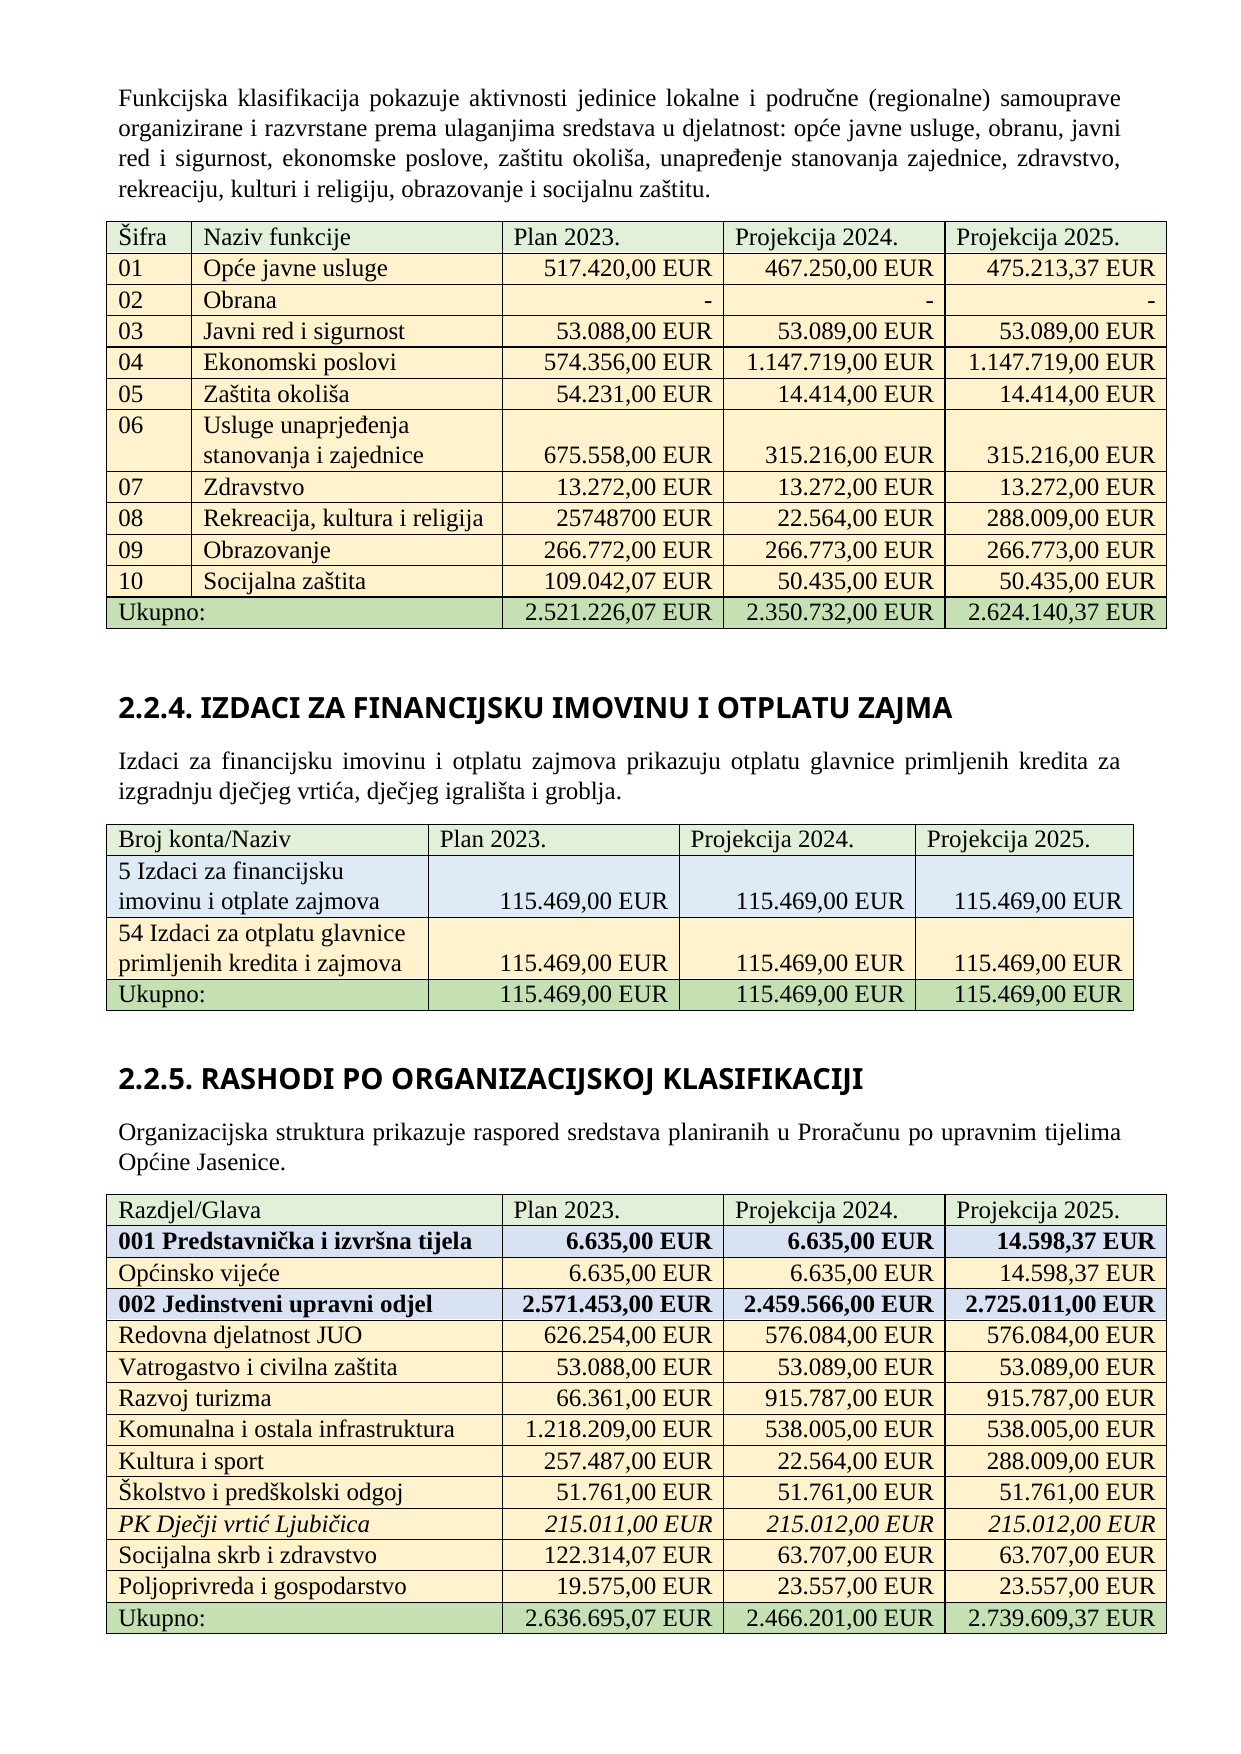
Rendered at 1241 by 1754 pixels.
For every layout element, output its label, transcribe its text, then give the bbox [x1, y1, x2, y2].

table_cell 51.761,00 EUR [503, 1477, 723, 1508]
table_cell 109.042,07 EUR [503, 566, 723, 596]
table_header Projekcija 2025. [916, 825, 1133, 855]
table_cell 626.254,00 EUR [503, 1321, 723, 1351]
text Funkcijska klasifikacija pokazuje aktivnosti jedinice lokalne i područne (regionalne) samouprave organizirane i razvrstane prema ulaganjima sredstava u djelatnost: opće javne usluge, obranu, javni red i sigurnost, ekonomske poslove, zaštitu okoliša, unapređenje stanovanja zajednice, zdravstvo, rekreaciju, kulturi i religiju, obrazovanje i socijalnu zaštitu. [118, 83, 1122, 203]
table_cell 23.557,00 EUR [724, 1571, 944, 1602]
table_cell 10 [107, 566, 191, 596]
table_cell 115.469,00 EUR [916, 980, 1133, 1010]
table_cell 315.216,00 EUR [946, 410, 1166, 471]
table_cell 04 [107, 348, 191, 378]
table_cell 53.089,00 EUR [946, 316, 1166, 346]
table_cell 6.635,00 EUR [724, 1226, 944, 1257]
table_cell 63.707,00 EUR [724, 1540, 944, 1570]
table_cell 53.089,00 EUR [724, 1352, 944, 1382]
table_cell 51.761,00 EUR [946, 1477, 1166, 1508]
table_cell - [503, 285, 723, 315]
table_cell 09 [107, 535, 191, 565]
table_cell Ukupno: [107, 980, 428, 1010]
table_cell 915.787,00 EUR [724, 1383, 944, 1413]
table_cell 6.635,00 EUR [503, 1258, 723, 1288]
table_cell 115.469,00 EUR [916, 918, 1133, 978]
table_cell 115.469,00 EUR [916, 856, 1133, 917]
table_cell Zdravstvo [192, 472, 502, 502]
text Organizacijska struktura prikazuje raspored sredstava planiranih u Proračunu po upravnim tijelima Općine Jasenice. [118, 1117, 1122, 1176]
table_cell 51.761,00 EUR [724, 1477, 944, 1508]
table_cell 2.350.732,00 EUR [724, 598, 944, 628]
table_cell 2.571.453,00 EUR [503, 1289, 723, 1319]
table_header Projekcija 2025. [946, 1195, 1166, 1225]
table_cell 266.773,00 EUR [946, 535, 1166, 565]
table_cell 25748700 EUR [503, 503, 723, 534]
table_cell 22.564,00 EUR [724, 503, 944, 534]
table_cell Ekonomski poslovi [192, 348, 502, 378]
table_cell Komunalna i ostala infrastruktura [107, 1415, 502, 1445]
table_cell 53.088,00 EUR [503, 1352, 723, 1382]
table_header Razdjel/Glava [107, 1195, 502, 1225]
table_cell 915.787,00 EUR [946, 1383, 1166, 1413]
table_cell 14.598,37 EUR [946, 1258, 1166, 1288]
table_cell Usluge unaprjeđenja stanovanja i zajednice [192, 410, 502, 471]
table_header Plan 2023. [503, 1195, 723, 1225]
table_cell 215.012,00 EUR [946, 1509, 1166, 1539]
text Izdaci za financijsku imovinu i otplatu zajmova prikazuju otplatu glavnice primljenih kredita za izgradnju dječjeg vrtića, dječjeg igrališta i groblja. [118, 746, 1122, 805]
table_cell 19.575,00 EUR [503, 1571, 723, 1602]
table_header Projekcija 2024. [680, 825, 915, 855]
table_cell Ukupno: [107, 598, 502, 628]
table_cell 07 [107, 472, 191, 502]
table_cell 467.250,00 EUR [724, 254, 944, 284]
table_cell 2.466.201,00 EUR [724, 1603, 944, 1633]
table_cell 538.005,00 EUR [946, 1415, 1166, 1445]
table_cell 115.469,00 EUR [680, 918, 915, 978]
table_cell 53.089,00 EUR [946, 1352, 1166, 1382]
table_cell 13.272,00 EUR [946, 472, 1166, 502]
table_cell 63.707,00 EUR [946, 1540, 1166, 1570]
table_cell 54 Izdaci za otplatu glavnice primljenih kredita i zajmova [107, 918, 428, 978]
table_cell 115.469,00 EUR [680, 856, 915, 917]
table_cell 2.739.609,37 EUR [946, 1603, 1166, 1633]
table_cell 538.005,00 EUR [724, 1415, 944, 1445]
table_cell 50.435,00 EUR [724, 566, 944, 596]
table_cell Rekreacija, kultura i religija [192, 503, 502, 534]
table_cell Socijalna zaštita [192, 566, 502, 596]
table_cell Školstvo i predškolski odgoj [107, 1477, 502, 1508]
table_header Plan 2023. [429, 825, 679, 855]
table_cell - [946, 285, 1166, 315]
table_cell 2.636.695,07 EUR [503, 1603, 723, 1633]
table_cell 115.469,00 EUR [429, 856, 679, 917]
table_cell 1.147.719,00 EUR [724, 348, 944, 378]
table_cell 115.469,00 EUR [429, 918, 679, 978]
table_cell Zaštita okoliša [192, 379, 502, 409]
table_header Broj konta/Naziv [107, 825, 428, 855]
table_header Projekcija 2024. [724, 1195, 944, 1225]
table_cell Općinsko vijeće [107, 1258, 502, 1288]
table_cell 517.420,00 EUR [503, 254, 723, 284]
table_cell 2.521.226,07 EUR [503, 598, 723, 628]
table_cell 2.459.566,00 EUR [724, 1289, 944, 1319]
table_cell Javni red i sigurnost [192, 316, 502, 346]
table_cell Redovna djelatnost JUO [107, 1321, 502, 1351]
table_cell Vatrogastvo i civilna zaštita [107, 1352, 502, 1382]
table_cell 115.469,00 EUR [429, 980, 679, 1010]
table_cell 14.598,37 EUR [946, 1226, 1166, 1257]
table_cell 1.147.719,00 EUR [946, 348, 1166, 378]
table_cell 66.361,00 EUR [503, 1383, 723, 1413]
table_cell 475.213,37 EUR [946, 254, 1166, 284]
table_cell 315.216,00 EUR [724, 410, 944, 471]
table_cell 53.088,00 EUR [503, 316, 723, 346]
table_cell 2.624.140,37 EUR [946, 598, 1166, 628]
table_header Šifra [107, 222, 191, 252]
table_cell Poljoprivreda i gospodarstvo [107, 1571, 502, 1602]
table_cell 01 [107, 254, 191, 284]
table_cell Kultura i sport [107, 1446, 502, 1476]
table_cell 576.084,00 EUR [724, 1321, 944, 1351]
table_cell 14.414,00 EUR [946, 379, 1166, 409]
table_cell 215.011,00 EUR [503, 1509, 723, 1539]
table_cell 574.356,00 EUR [503, 348, 723, 378]
table_cell 02 [107, 285, 191, 315]
table_cell 122.314,07 EUR [503, 1540, 723, 1570]
table_cell 215.012,00 EUR [724, 1509, 944, 1539]
table_cell 06 [107, 410, 191, 471]
table_cell 50.435,00 EUR [946, 566, 1166, 596]
table_cell 266.773,00 EUR [724, 535, 944, 565]
table_cell 13.272,00 EUR [503, 472, 723, 502]
table_cell - [724, 285, 944, 315]
table_cell Socijalna skrb i zdravstvo [107, 1540, 502, 1570]
table_cell 05 [107, 379, 191, 409]
table_cell 53.089,00 EUR [724, 316, 944, 346]
table_cell 23.557,00 EUR [946, 1571, 1166, 1602]
table_cell 675.558,00 EUR [503, 410, 723, 471]
table_cell Obrana [192, 285, 502, 315]
table_cell 288.009,00 EUR [946, 503, 1166, 534]
table_cell 14.414,00 EUR [724, 379, 944, 409]
table_cell 257.487,00 EUR [503, 1446, 723, 1476]
table_cell 001 Predstavnička i izvršna tijela [107, 1226, 502, 1257]
table_cell 5 Izdaci za financijsku imovinu i otplate zajmova [107, 856, 428, 917]
table_cell 22.564,00 EUR [724, 1446, 944, 1476]
text 2.2.5. RASHODI PO ORGANIZACIJSKOJ KLASIFIKACIJI [118, 1058, 1122, 1098]
table_cell 54.231,00 EUR [503, 379, 723, 409]
table_header Projekcija 2025. [946, 222, 1166, 252]
table_cell 6.635,00 EUR [724, 1258, 944, 1288]
table_cell 13.272,00 EUR [724, 472, 944, 502]
table_cell 288.009,00 EUR [946, 1446, 1166, 1476]
table_cell 002 Jedinstveni upravni odjel [107, 1289, 502, 1319]
table_cell Ukupno: [107, 1603, 502, 1633]
table_cell 266.772,00 EUR [503, 535, 723, 565]
table_cell Obrazovanje [192, 535, 502, 565]
table_header Plan 2023. [503, 222, 723, 252]
text 2.2.4. IZDACI ZA FINANCIJSKU IMOVINU I OTPLATU ZAJMA [118, 687, 1122, 727]
table_cell 03 [107, 316, 191, 346]
table_cell Razvoj turizma [107, 1383, 502, 1413]
table_cell 576.084,00 EUR [946, 1321, 1166, 1351]
table_cell Opće javne usluge [192, 254, 502, 284]
table_cell PK Dječji vrtić Ljubičica [107, 1509, 502, 1539]
table_header Projekcija 2024. [724, 222, 944, 252]
table_cell 2.725.011,00 EUR [946, 1289, 1166, 1319]
table_cell 1.218.209,00 EUR [503, 1415, 723, 1445]
table_cell 6.635,00 EUR [503, 1226, 723, 1257]
table_cell 115.469,00 EUR [680, 980, 915, 1010]
table_header Naziv funkcije [192, 222, 502, 252]
table_cell 08 [107, 503, 191, 534]
